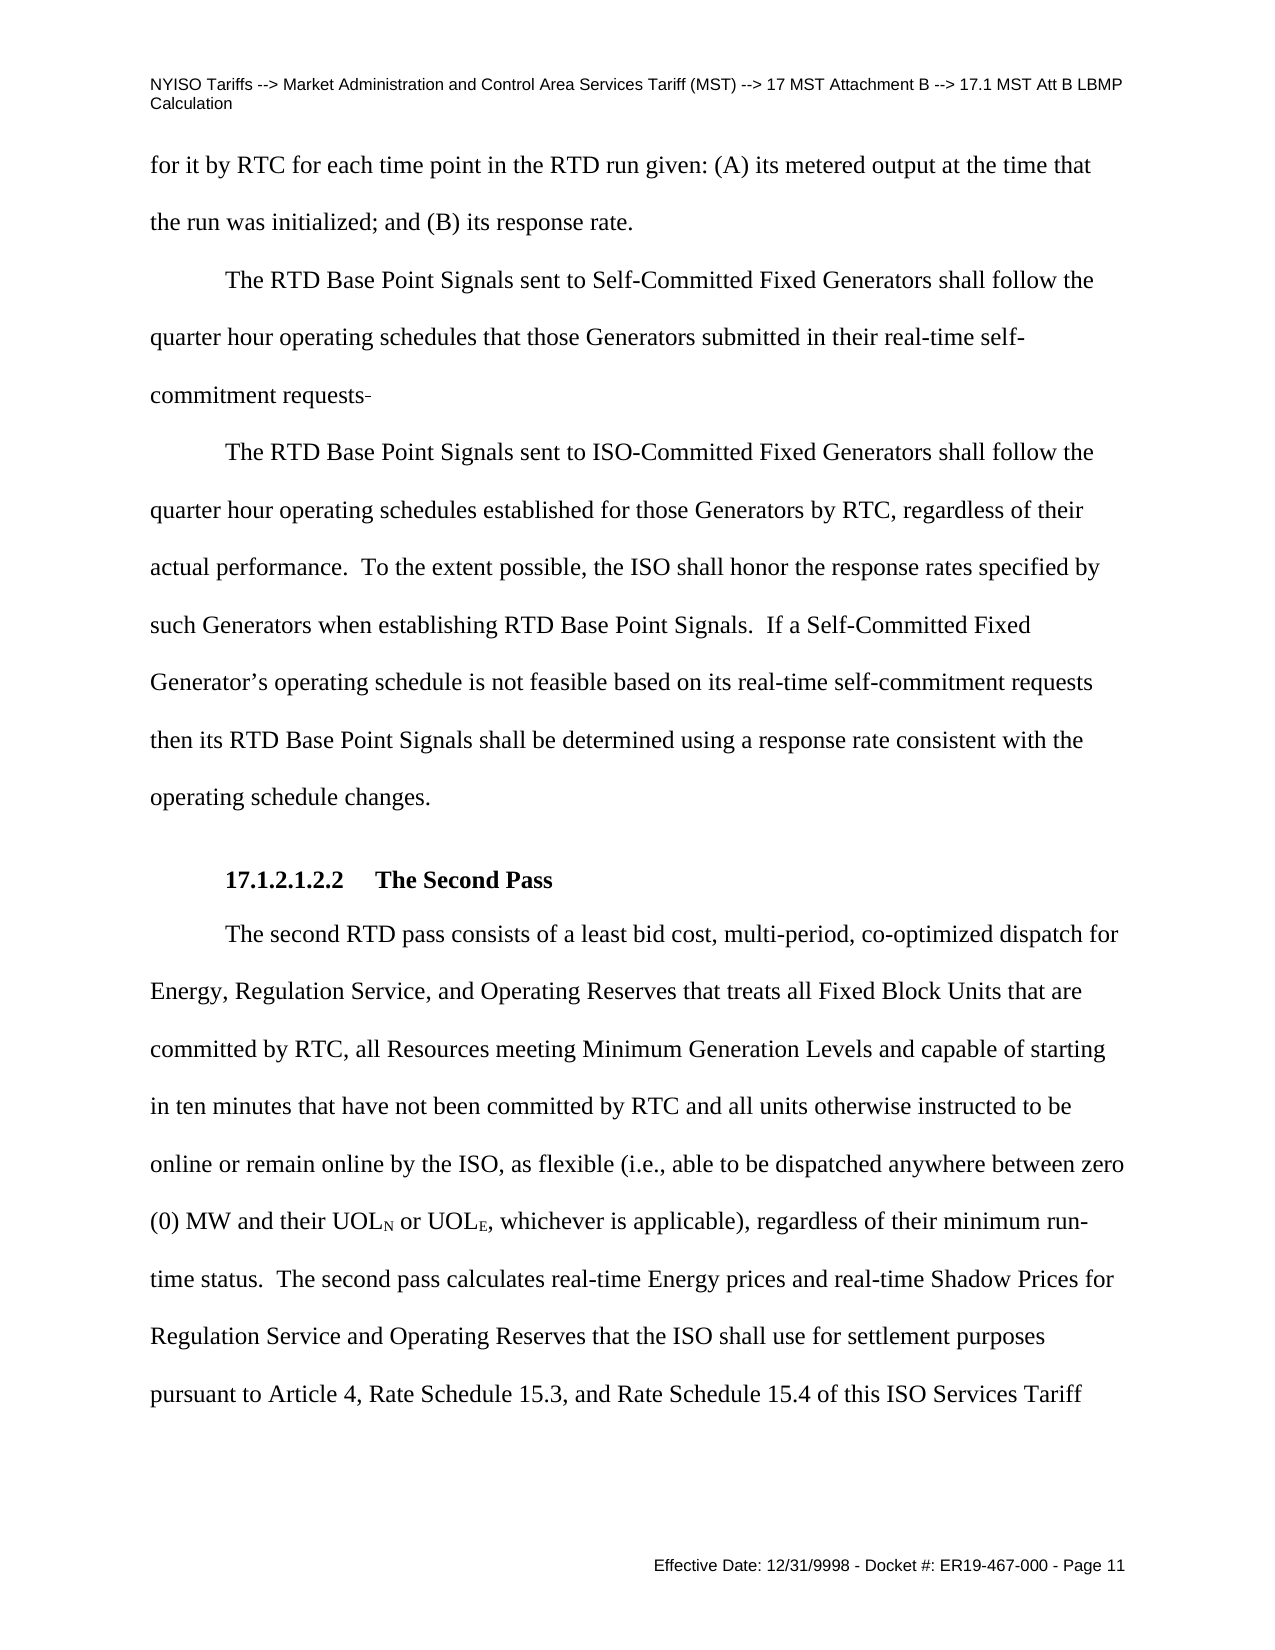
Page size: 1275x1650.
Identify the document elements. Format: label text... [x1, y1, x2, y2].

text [150, 150, 1125, 236]
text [150, 919, 1125, 1407]
text The RTD Base Point Signals sent to ISO-Committed Fixed Generators shall follow the quarter hour operating schedules established for those Generators by RTC, regardless of their actual performance. To the extent possible, the ISO shall honor the response rates specified by such Generators when establishing RTD Base Point Signals. If a Self-Committed Fixed Generator’s operating schedule is not feasible based on its real-time self-commitment requests then its RTD Base Point Signals shall be determined using a response rate consistent with the operating schedule changes. [150, 437, 1125, 811]
text The RTD Base Point Signals sent to Self-Committed Fixed Generators shall follow the quarter hour operating schedules that those Generators submitted in their real-time self-commitment requests [150, 265, 1125, 409]
subtitle 17.1.2.1.2.2 The Second Pass [225, 865, 1125, 894]
